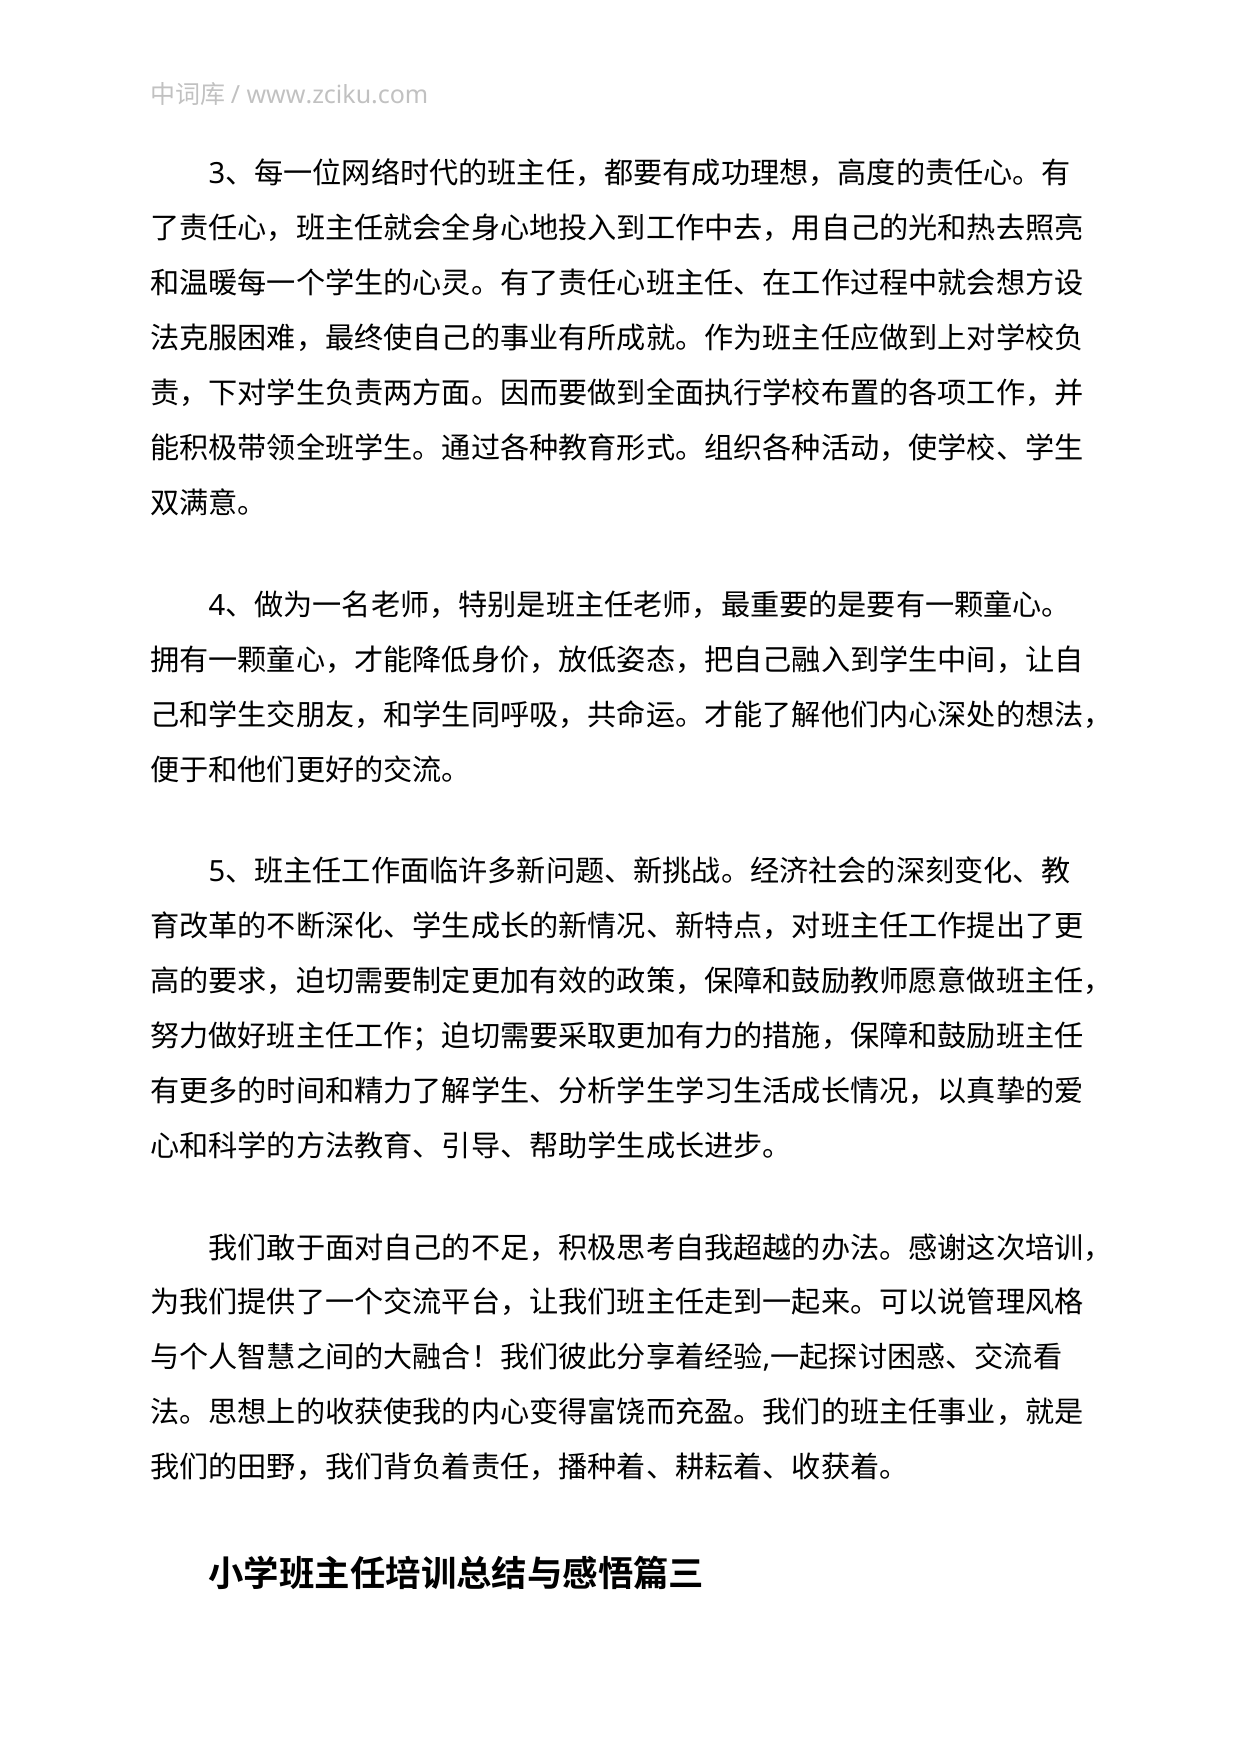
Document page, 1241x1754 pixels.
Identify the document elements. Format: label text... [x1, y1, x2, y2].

text 5、班主任工作面临许多新问题、新挑战。经济社会的深刻变化、教育改革的不断深化、学生成长的新情况、新特点，对班主任工作提出了更高的要求，迫切需要制定更加有效的政策，保障和鼓励教师愿意做班主任，努力做好班主任工作；迫切需要采取更加有力的措施，保障和鼓励班主任有更多的时间和精力了解学生、分析学生学习生活成长情况，以真挚的爱心和科学的方法教育、引导、帮助学生成长进步。 [150, 848, 1090, 1165]
text 4、做为一名老师，特别是班主任老师，最重要的是要有一颗童心。拥有一颗童心，才能降低身价，放低姿态，把自己融入到学生中间，让自己和学生交朋友，和学生同呼吸，共命运。才能了解他们内心深处的想法，便于和他们更好的交流。 [150, 581, 1090, 788]
text 小学班主任培训总结与感悟篇三 [150, 1546, 1090, 1597]
text 3、每一位网络时代的班主任，都要有成功理想，高度的责任心。有了责任心，班主任就会全身心地投入到工作中去，用自己的光和热去照亮和温暖每一个学生的心灵。有了责任心班主任、在工作过程中就会想方设法克服困难，最终使自己的事业有所成就。作为班主任应做到上对学校负责，下对学生负责两方面。因而要做到全面执行学校布置的各项工作，并能积极带领全班学生。通过各种教育形式。组织各种活动，使学校、学生双满意。 [150, 150, 1090, 522]
text 我们敢于面对自己的不足，积极思考自我超越的办法。感谢这次培训，为我们提供了一个交流平台，让我们班主任走到一起来。可以说管理风格与个人智慧之间的大融合！我们彼此分享着经验,一起探讨困惑、交流看法。思想上的收获使我的内心变得富饶而充盈。我们的班主任事业，就是我们的田野，我们背负着责任，播种着、耕耘着、收获着。 [150, 1224, 1090, 1486]
